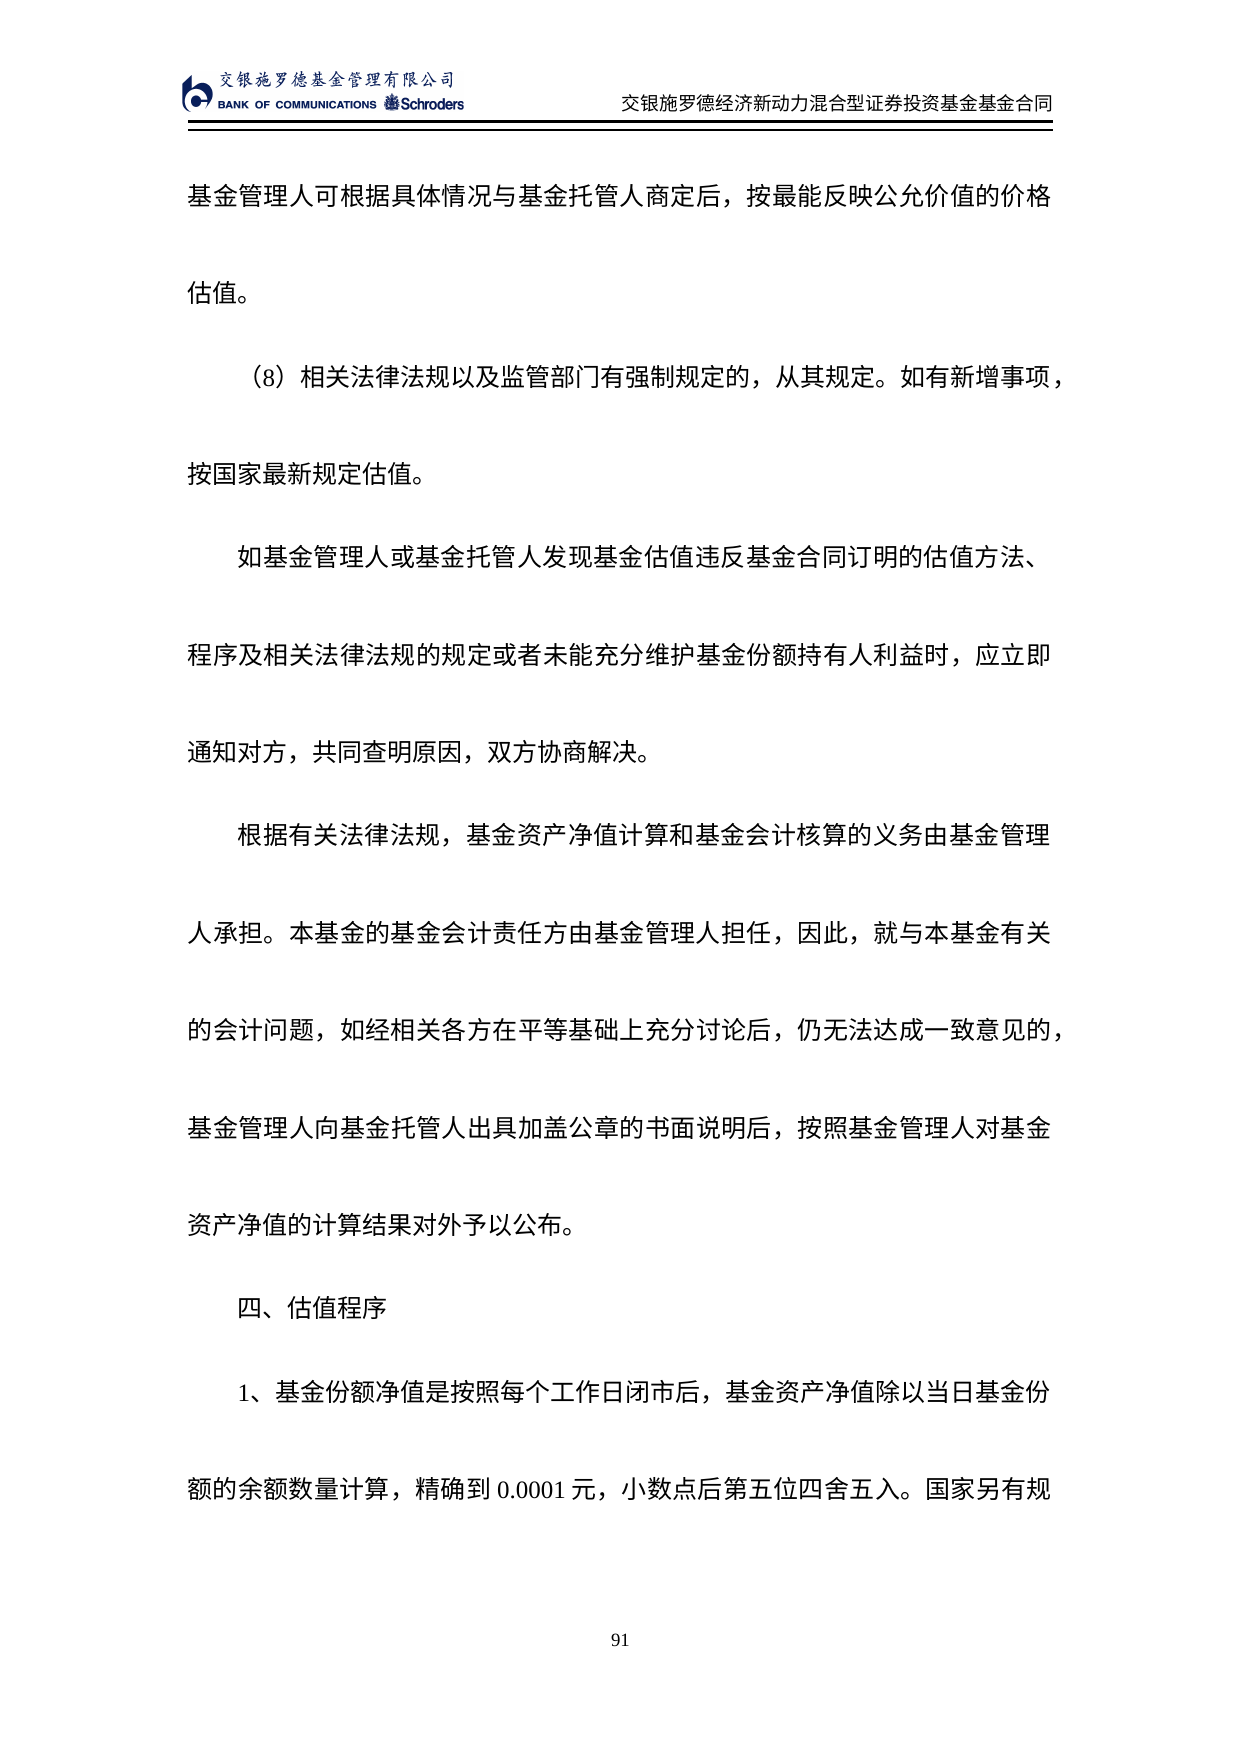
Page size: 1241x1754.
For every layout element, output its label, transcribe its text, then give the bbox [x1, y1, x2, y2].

text 如基金管理人或基金托管人发现基金估值违反基金合同订明的估值方法、程序及相关法律法规的规定或者未能充分维护基金份额持有人利益时，应立即通知对方，共同查明原因，双方协商解决。 [187, 523, 1053, 783]
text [187, 1358, 1053, 1520]
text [187, 162, 1053, 324]
text （8）相关法律法规以及监管部门有强制规定的，从其规定。如有新增事项，按国家最新规定估值。 [187, 343, 1053, 505]
picture [182, 71, 464, 112]
text 四、估值程序 [187, 1274, 1053, 1339]
text 根据有关法律法规，基金资产净值计算和基金会计核算的义务由基金管理人承担。本基金的基金会计责任方由基金管理人担任，因此，就与本基金有关的会计问题，如经相关各方在平等基础上充分讨论后，仍无法达成一致意见的，基金管理人向基金托管人出具加盖公章的书面说明后，按照基金管理人对基金资产净值的计算结果对外予以公布。 [187, 801, 1053, 1256]
